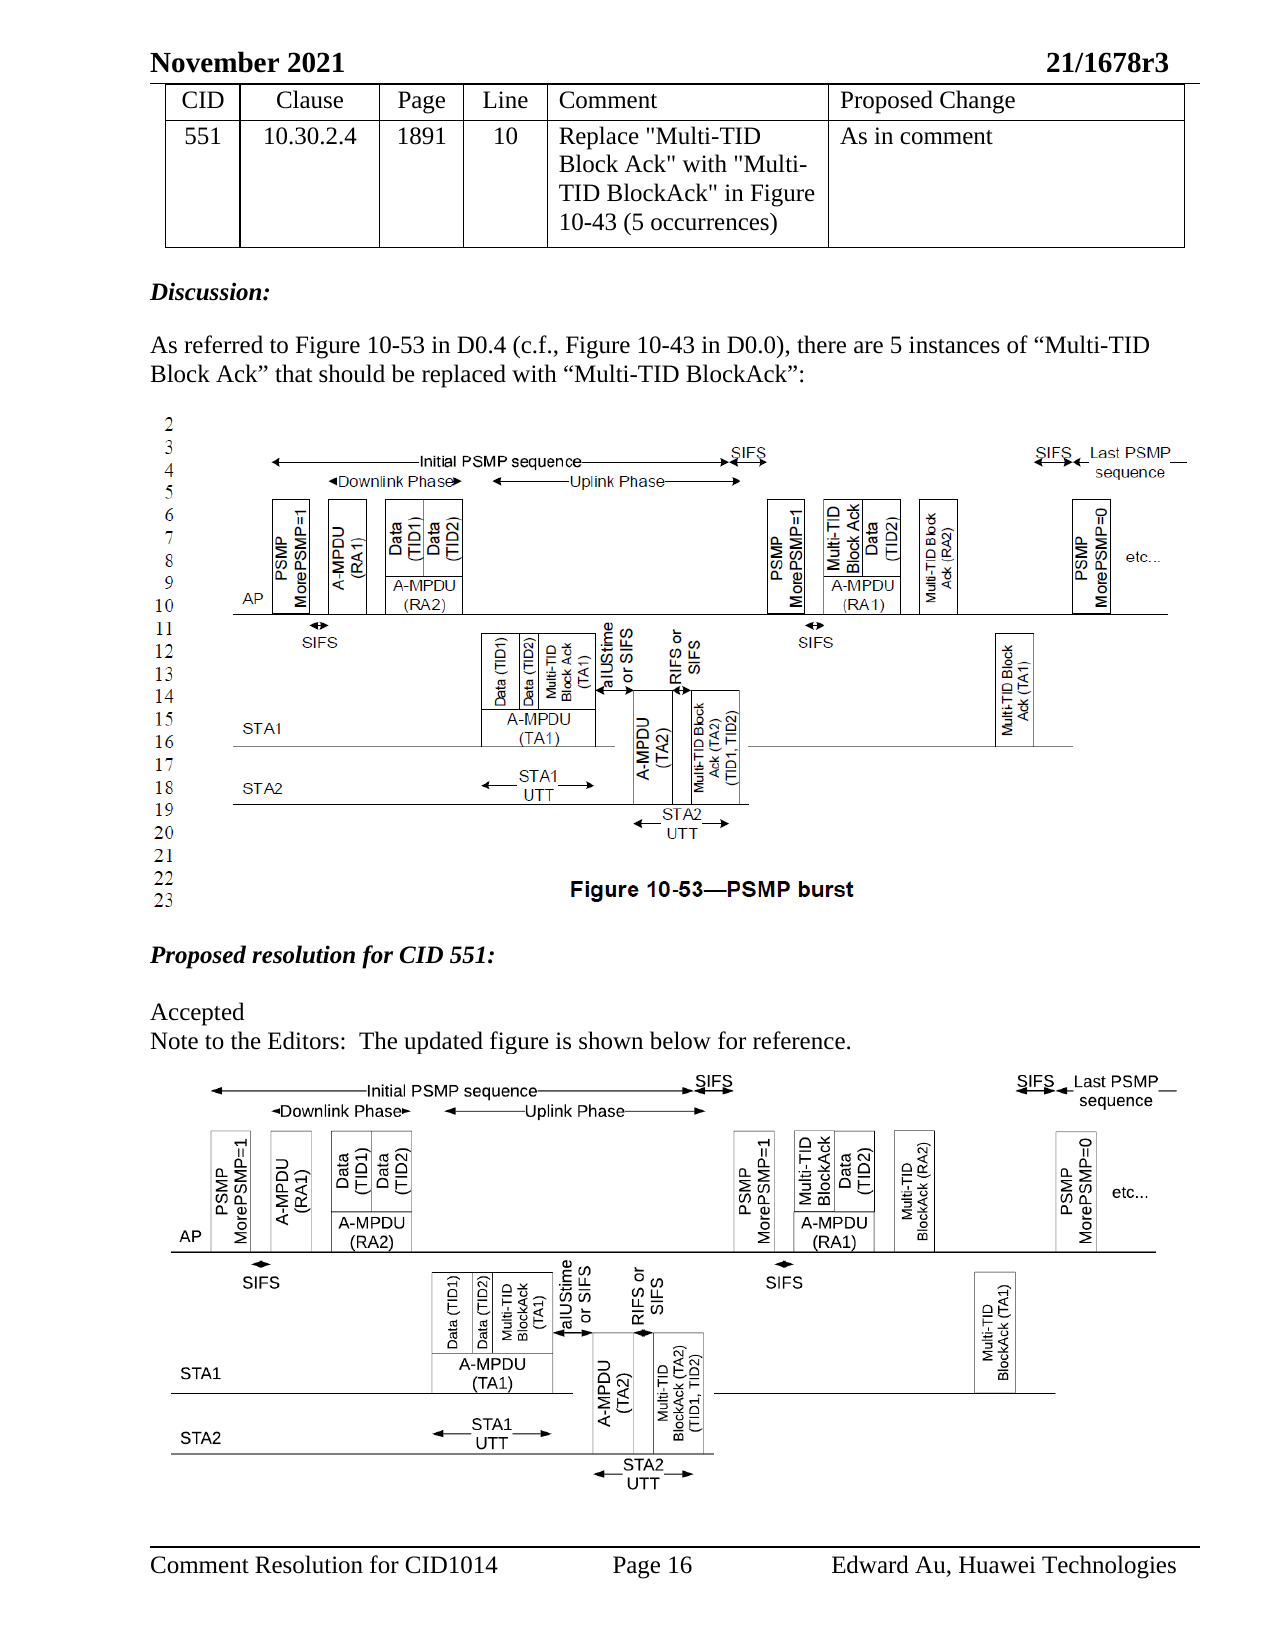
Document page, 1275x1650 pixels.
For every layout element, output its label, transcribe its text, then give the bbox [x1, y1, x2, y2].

text As referred to Figure 10-53 in D0.4 (c.f., Figure 10-43 in D0.0), there are 5 instances of “Multi-TID Block Ack” that should be replaced with “Multi-TID BlockAck”: [150, 331, 1200, 388]
table_header Proposed Change [829, 85, 1184, 120]
table_cell 1891 [380, 121, 463, 247]
table_header Line [464, 85, 547, 120]
text Proposed resolution for CID 551: [150, 940, 1200, 968]
text Note to the Editors: The updated figure is shown below for reference. [150, 1026, 1200, 1054]
table_cell 551 [166, 121, 239, 247]
table_cell 10 [464, 121, 547, 247]
table_cell As in comment [829, 121, 1184, 247]
picture [150, 1054, 1200, 1494]
table_cell 10.30.2.4 [241, 121, 379, 247]
text Accepted [150, 997, 1200, 1026]
table_header CID [166, 85, 239, 120]
text Discussion: [150, 277, 1200, 306]
table_header Clause [241, 85, 379, 120]
table_cell Replace "Multi-TID Block Ack" with "Multi-TID BlockAck" in Figure 10-43 (5 occurrences) [548, 121, 828, 247]
table_header Page [380, 85, 463, 120]
table_header Comment [548, 85, 828, 120]
